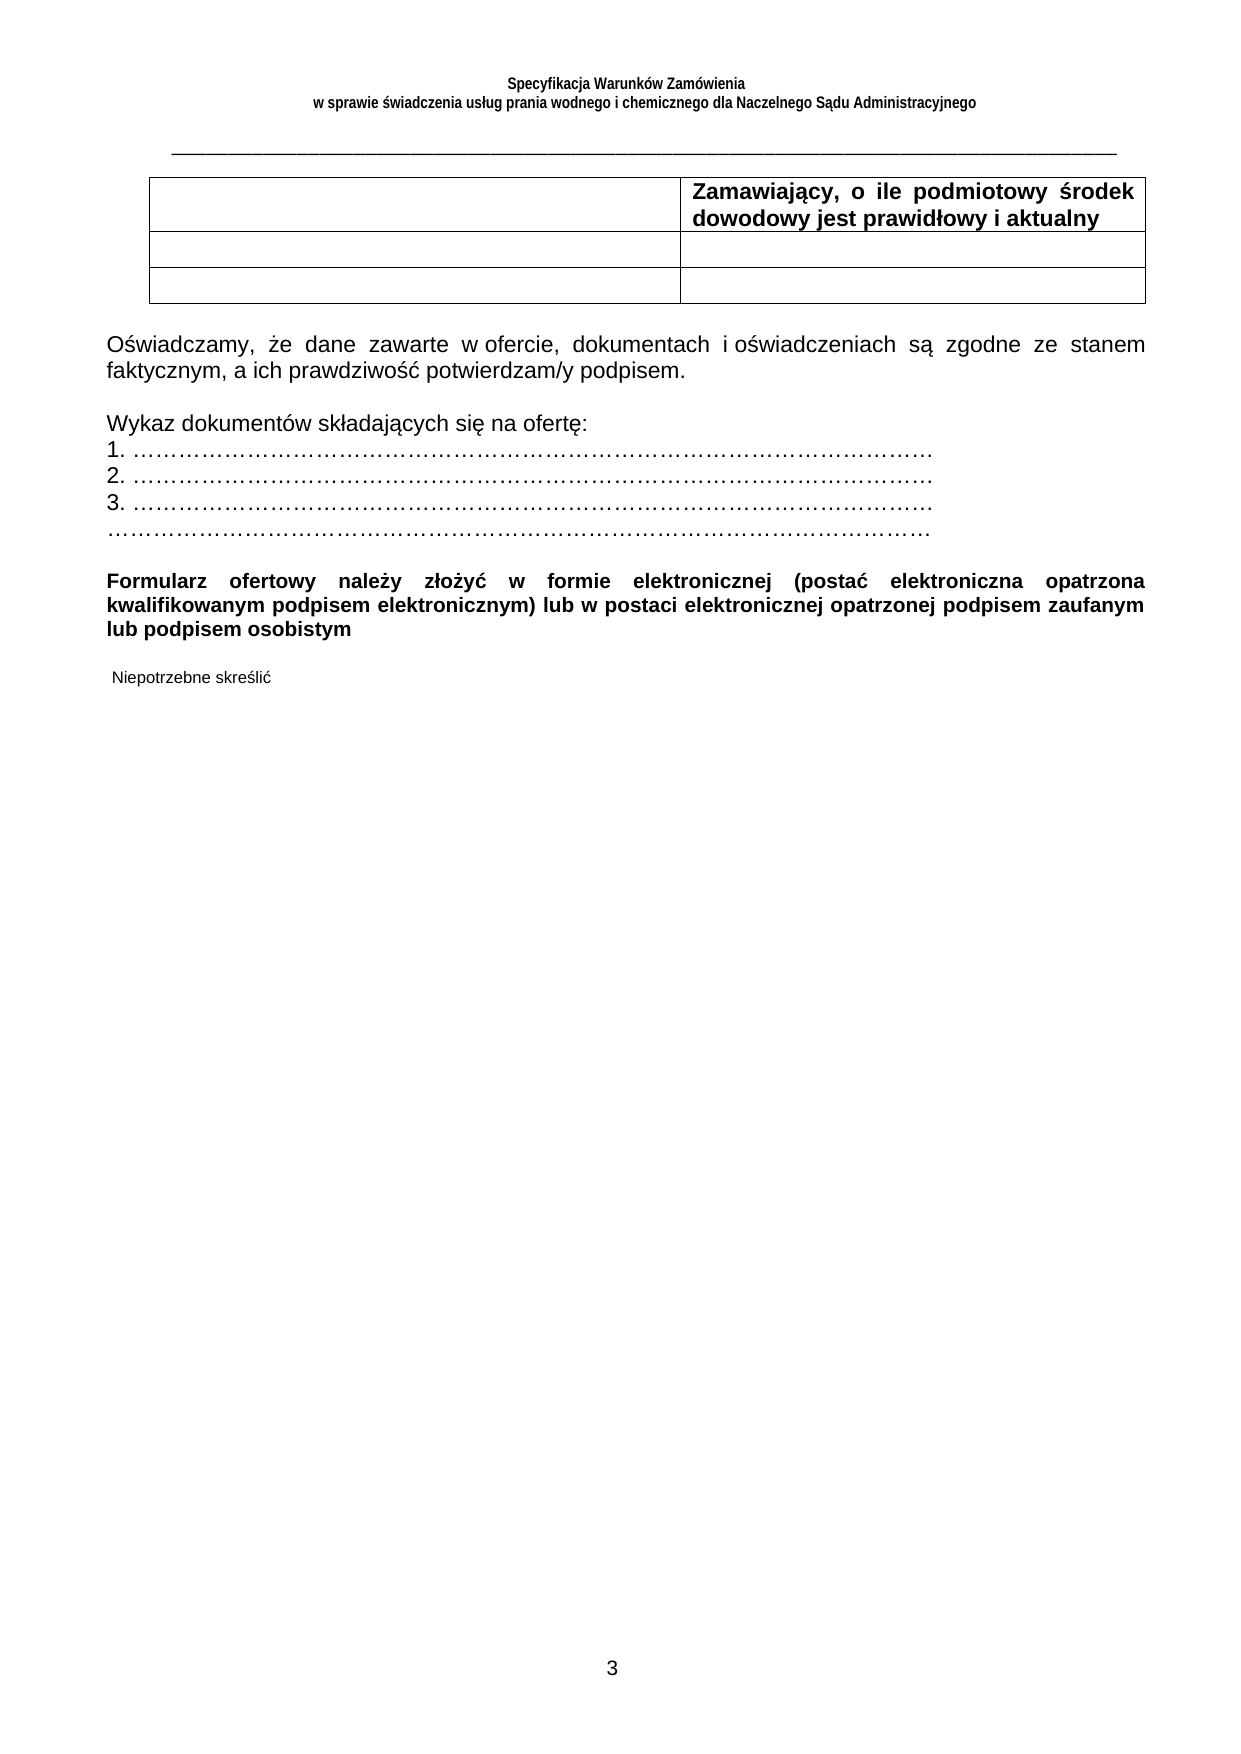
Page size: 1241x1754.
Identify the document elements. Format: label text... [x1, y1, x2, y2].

text Wykaz dokumentów składających się na ofertę: [106, 409, 1146, 436]
table_cell [150, 268, 680, 303]
text Formularz ofertowy należy złożyć w formie elektronicznej (postać elektroniczna opatrzona kwalifikowanym podpisem elektronicznym) lub w postaci elektronicznej opatrzonej podpisem zaufanym lub podpisem osobistym [106, 569, 1146, 641]
table_cell [150, 232, 680, 267]
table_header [681, 178, 1145, 231]
text 3. …………………………………………………………………………………………… [106, 489, 1146, 515]
text 2. …………………………………………………………………………………………… [106, 462, 1146, 489]
text ……………………………………………………………………………………………… [106, 515, 1146, 541]
text 1. …………………………………………………………………………………………… [106, 436, 1146, 462]
table_cell [681, 268, 1145, 303]
text Niepotrzebne skreślić [106, 668, 1146, 687]
table_cell [681, 232, 1145, 267]
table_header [150, 178, 680, 231]
text Oświadczamy, że dane zawarte w ofercie, dokumentach i oświadczeniach są zgodne ze stanem faktycznym, a ich prawdziwość potwierdzam/y podpisem. [106, 331, 1146, 383]
